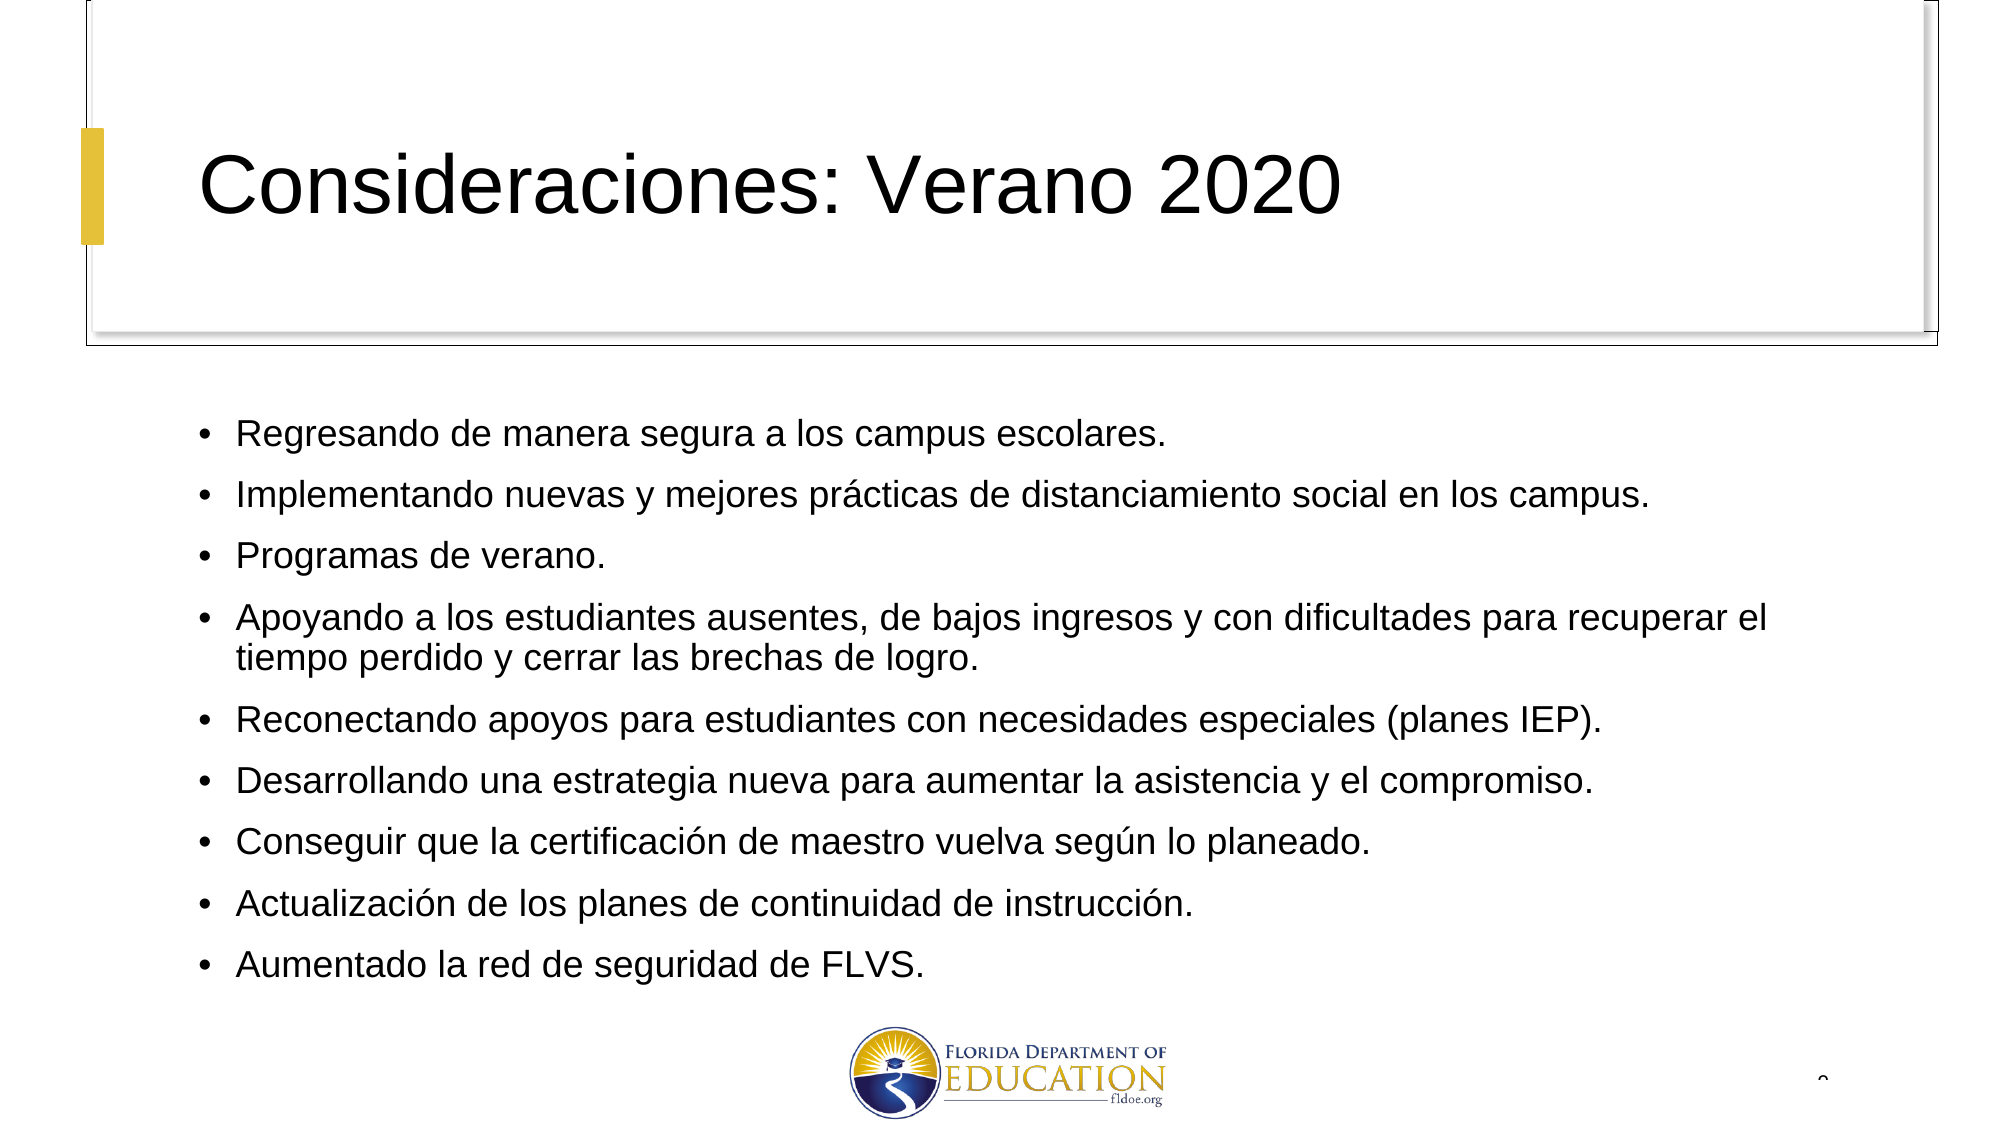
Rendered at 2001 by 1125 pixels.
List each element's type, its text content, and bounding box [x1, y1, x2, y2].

text • Desarrollando una estrategia nueva para aumentar la asistencia y el compromiso. [198, 758, 1850, 801]
text • Apoyando a los estudiantes ausentes, de bajos ingresos y con dificultades para recuperar el tiempo perdido y cerrar las brechas de logro. [198, 598, 1812, 678]
text • Programas de verano. [198, 533, 1850, 576]
text Consideraciones: Verano 2020 [198, 139, 1850, 230]
text • Actualización de los planes de continuidad de instrucción. [198, 881, 1850, 924]
picture [827, 1007, 1188, 1125]
picture [87, 1, 91, 128]
text • Regresando de manera segura a los campus escolares. [198, 411, 1850, 454]
text • Aumentado la red de seguridad de FLVS. [198, 942, 1850, 985]
text • Conseguir que la certificación de maestro vuelva según lo planeado. [198, 819, 1850, 862]
text • Reconectando apoyos para estudiantes con necesidades especiales (planes IEP). [198, 697, 1850, 740]
picture [1924, 1, 1938, 331]
text • Implementando nuevas y mejores prácticas de distanciamiento social en los campus. [198, 472, 1850, 515]
picture [87, 245, 1937, 345]
